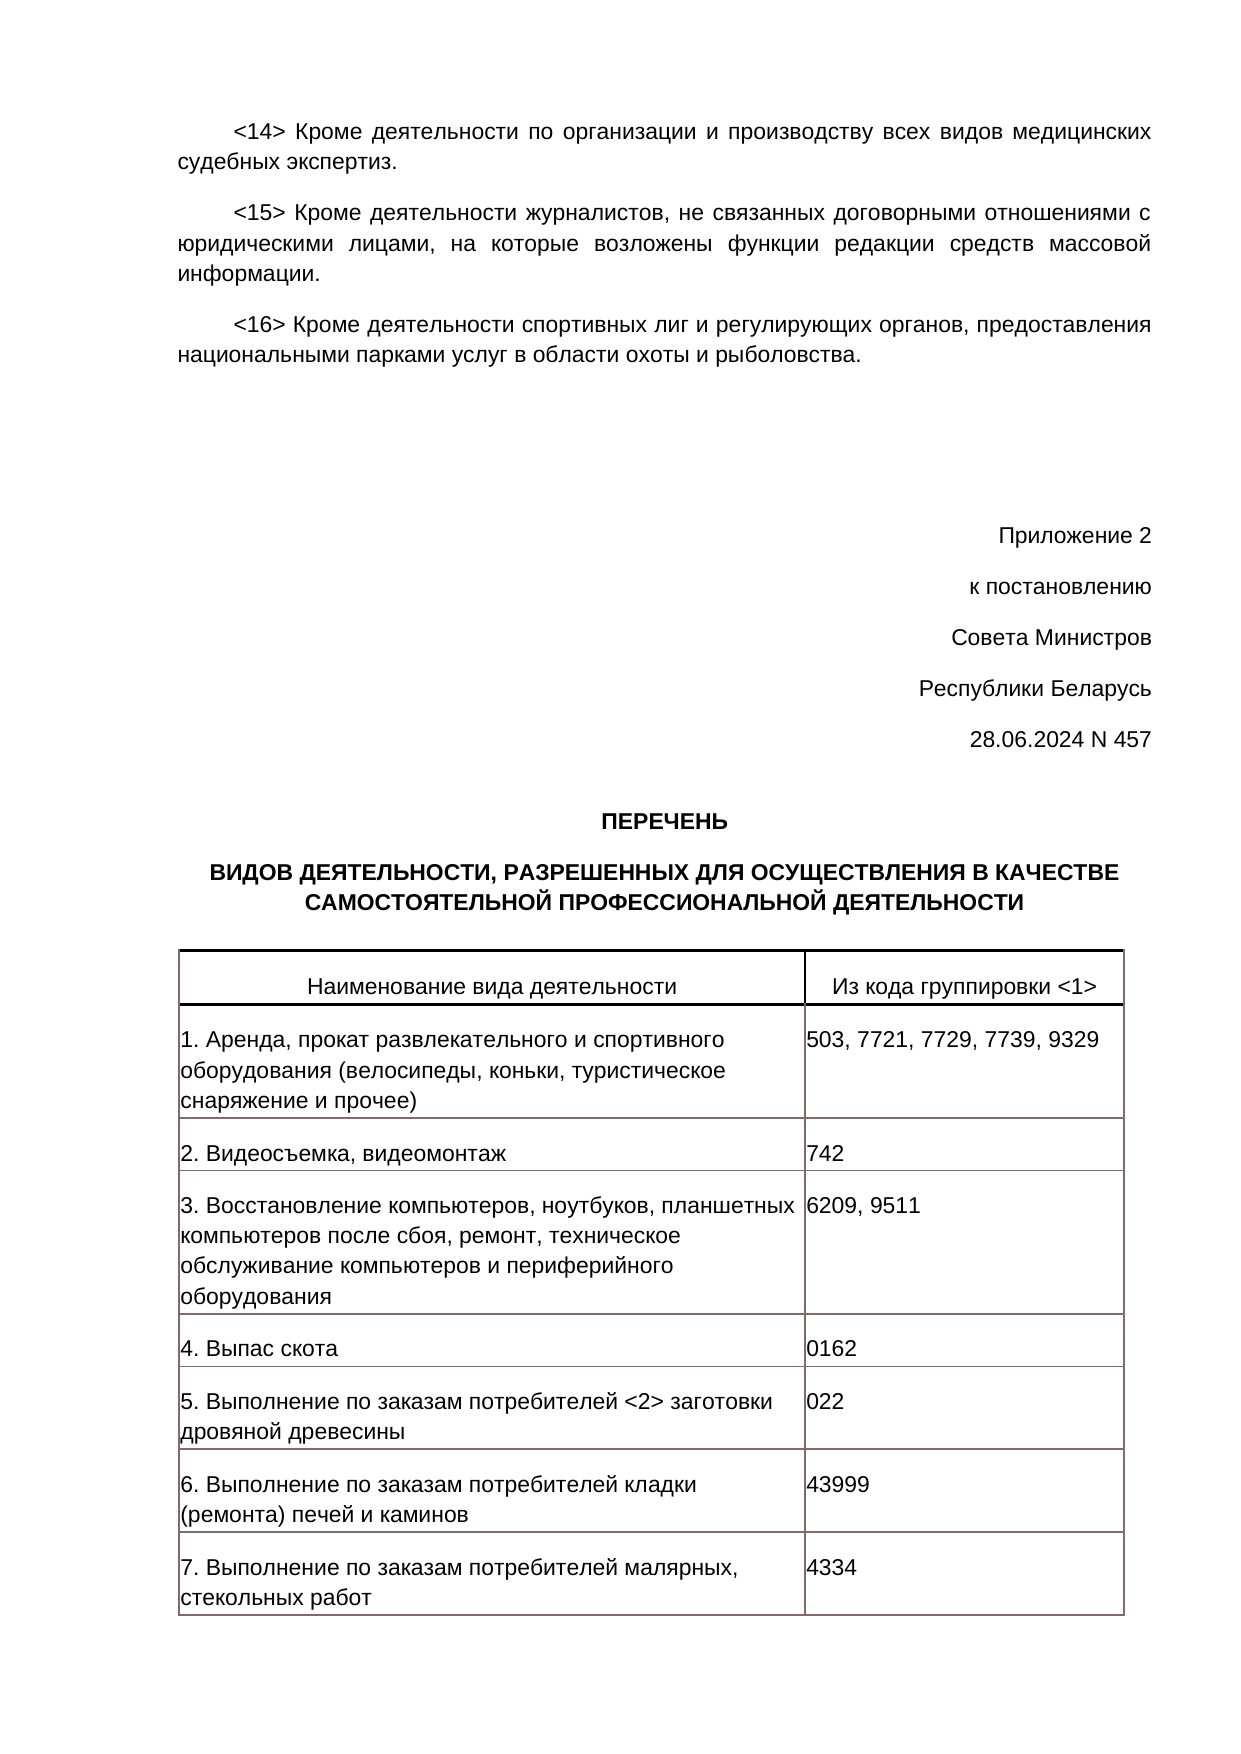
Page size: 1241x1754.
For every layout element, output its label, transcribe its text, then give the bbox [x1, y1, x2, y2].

table_cell 7. Выполнение по заказам потребителей малярных, стекольных работ [180, 1533, 804, 1614]
text Приложение 2 [177, 522, 1152, 549]
table_header Из кода группировки <1> [806, 952, 1123, 1003]
text ПЕРЕЧЕНЬ [177, 808, 1152, 834]
text Республики Беларусь [177, 675, 1152, 702]
table_cell 022 [806, 1367, 1123, 1448]
text ВИДОВ ДЕЯТЕЛЬНОСТИ, РАЗРЕШЕННЫХ ДЛЯ ОСУЩЕСТВЛЕНИЯ В КАЧЕСТВЕ САМОСТОЯТЕЛЬНОЙ ПРОФЕССИОНАЛЬНОЙ ДЕЯТЕЛЬНОСТИ [177, 859, 1152, 915]
table_cell 2. Видеосъемка, видеомонтаж [180, 1119, 804, 1170]
table_cell 43999 [806, 1450, 1123, 1531]
text 28.06.2024 N 457 [177, 726, 1152, 753]
table_cell 3. Восстановление компьютеров, ноутбуков, планшетных компьютеров после сбоя, ремонт, техническое обслуживание компьютеров и периферийного оборудования [180, 1171, 804, 1313]
table_cell 1. Аренда, прокат развлекательного и спортивного оборудования (велосипеды, коньки, туристическое снаряжение и прочее) [180, 1006, 804, 1117]
table_cell 0162 [806, 1315, 1123, 1366]
table_header Наименование вида деятельности [180, 952, 804, 1003]
text <15> Кроме деятельности журналистов, не связанных договорными отношениями с юридическими лицами, на которые возложены функции редакции средств массовой информации. [177, 199, 1152, 286]
table_cell 4334 [806, 1533, 1123, 1614]
table_cell 6209, 9511 [806, 1171, 1123, 1313]
table_cell 742 [806, 1119, 1123, 1170]
table_cell 503, 7721, 7729, 7739, 9329 [806, 1006, 1123, 1117]
text к постановлению [177, 573, 1152, 600]
table_cell 6. Выполнение по заказам потребителей кладки (ремонта) печей и каминов [180, 1450, 804, 1531]
text <16> Кроме деятельности спортивных лиг и регулирующих органов, предоставления национальными парками услуг в области охоты и рыболовства. [177, 311, 1152, 367]
table_cell 4. Выпас скота [180, 1315, 804, 1366]
text Совета Министров [177, 624, 1152, 651]
table_cell 5. Выполнение по заказам потребителей <2> заготовки дровяной древесины [180, 1367, 804, 1448]
text <14> Кроме деятельности по организации и производству всех видов медицинских судебных экспертиз. [177, 118, 1152, 175]
